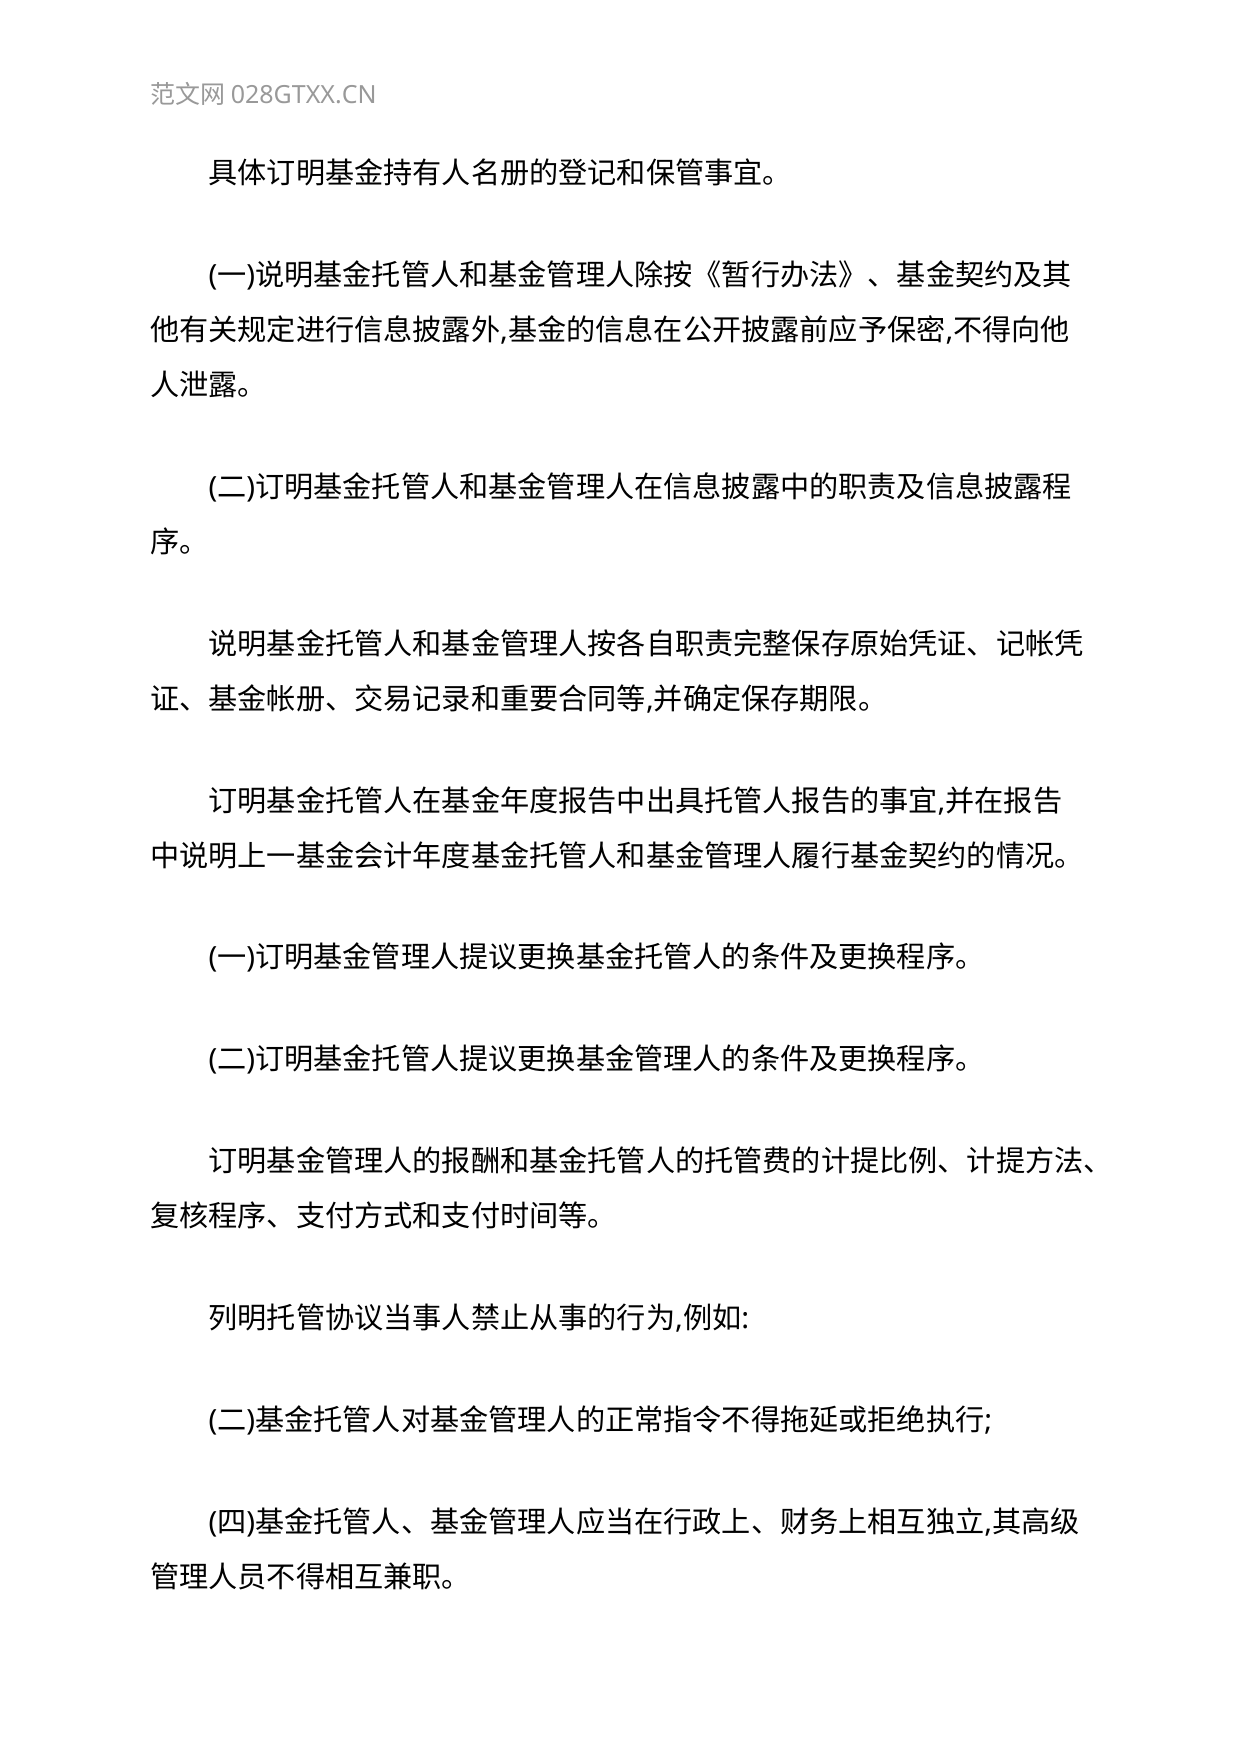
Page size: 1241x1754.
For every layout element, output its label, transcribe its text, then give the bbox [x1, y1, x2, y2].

text (一)订明基金管理人提议更换基金托管人的条件及更换程序。 [150, 934, 1090, 976]
text (二)订明基金托管人提议更换基金管理人的条件及更换程序。 [150, 1036, 1090, 1078]
text (二)订明基金托管人和基金管理人在信息披露中的职责及信息披露程序。 [150, 463, 1090, 561]
text 订明基金管理人的报酬和基金托管人的托管费的计提比例、计提方法、复核程序、支付方式和支付时间等。 [150, 1138, 1090, 1235]
text (四)基金托管人、基金管理人应当在行政上、财务上相互独立,其高级管理人员不得相互兼职。 [150, 1498, 1090, 1596]
text 列明托管协议当事人禁止从事的行为,例如: [150, 1294, 1090, 1337]
text 订明基金托管人在基金年度报告中出具托管人报告的事宜,并在报告中说明上一基金会计年度基金托管人和基金管理人履行基金契约的情况。 [150, 777, 1090, 874]
text (一)说明基金托管人和基金管理人除按《暂行办法》、基金契约及其他有关规定进行信息披露外,基金的信息在公开披露前应予保密,不得向他人泄露。 [150, 252, 1090, 404]
text 说明基金托管人和基金管理人按各自职责完整保存原始凭证、记帐凭证、基金帐册、交易记录和重要合同等,并确定保存期限。 [150, 620, 1090, 718]
text 具体订明基金持有人名册的登记和保管事宜。 [150, 150, 1090, 192]
text (二)基金托管人对基金管理人的正常指令不得拖延或拒绝执行; [150, 1397, 1090, 1439]
